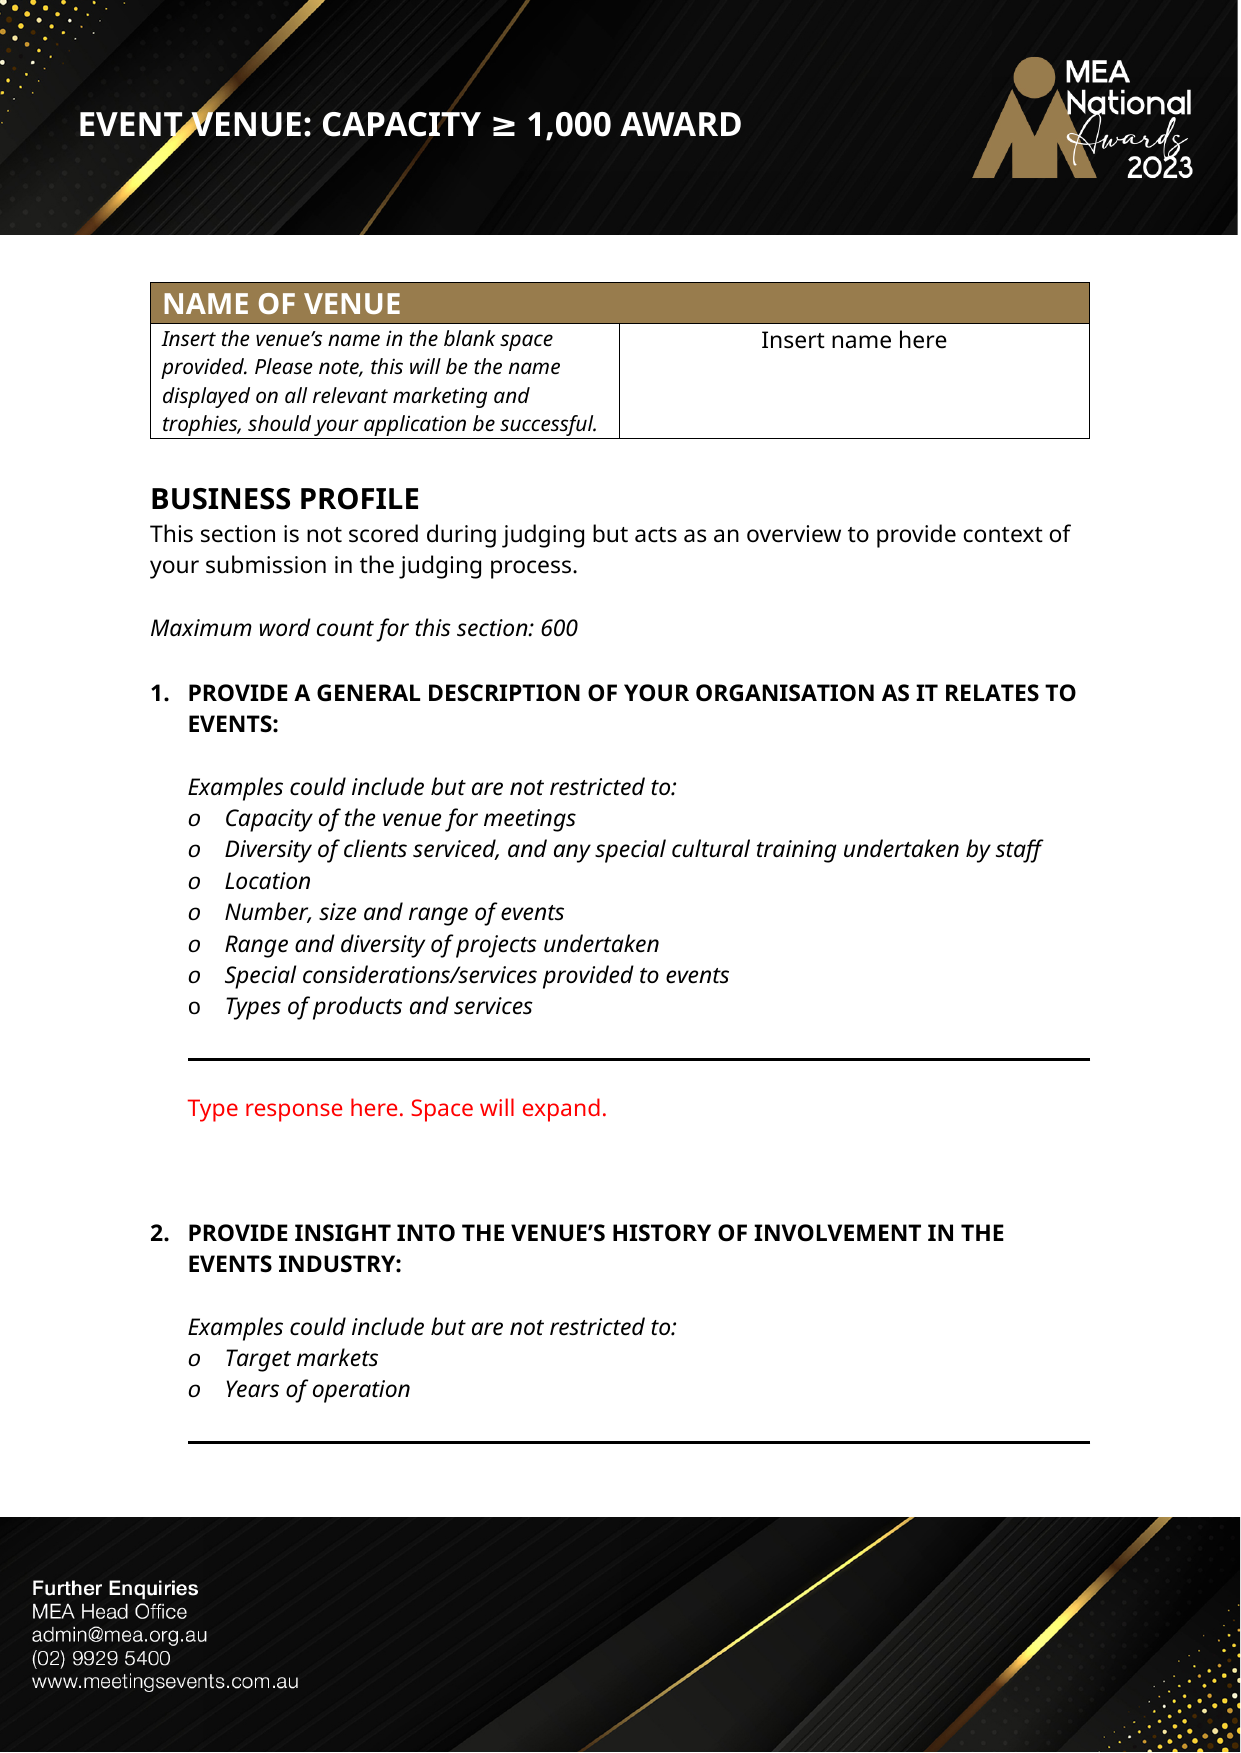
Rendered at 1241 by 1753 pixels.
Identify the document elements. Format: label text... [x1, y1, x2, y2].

table_cell Insert the venue’s name in the blank space provided. Please note, this will be the name displayed on all relevant marketing and trophies, should your application be successful. [151, 324, 619, 438]
picture [0, 1517, 1241, 1752]
list Target markets [187, 1342, 1090, 1373]
list Types of products and services [187, 990, 1090, 1022]
list Location [187, 865, 1090, 896]
table_header NAME OF VENUE [151, 283, 1089, 323]
list Range and diversity of projects undertaken [187, 927, 1090, 959]
list PROVIDE A GENERAL DESCRIPTION OF YOUR ORGANISATION AS IT RELATES TO EVENTS: [150, 677, 1090, 739]
table_cell Insert name here [620, 324, 1089, 438]
list PROVIDE INSIGHT INTO THE VENUE’S HISTORY OF INVOLVEMENT IN THE EVENTS INDUSTRY: [150, 1217, 1090, 1279]
list Years of operation [187, 1373, 1090, 1405]
list Capacity of the venue for meetings [187, 802, 1090, 833]
text BUSINESS PROFILE [150, 478, 1090, 518]
text Examples could include but are not restricted to: [150, 771, 1090, 802]
list Number, size and range of events [187, 896, 1090, 927]
list Special considerations/services provided to events [187, 959, 1090, 990]
text Examples could include but are not restricted to: [150, 1311, 1090, 1342]
text This section is not scored during judging but acts as an overview to provide context of your submission in the judging process. [150, 518, 1090, 581]
text Type response here. Space will expand. [187, 1092, 1090, 1123]
text Maximum word count for this section: 600 [150, 612, 1090, 643]
list Diversity of clients serviced, and any special cultural training undertaken by staff [187, 833, 1090, 865]
picture [0, 0, 1238, 235]
